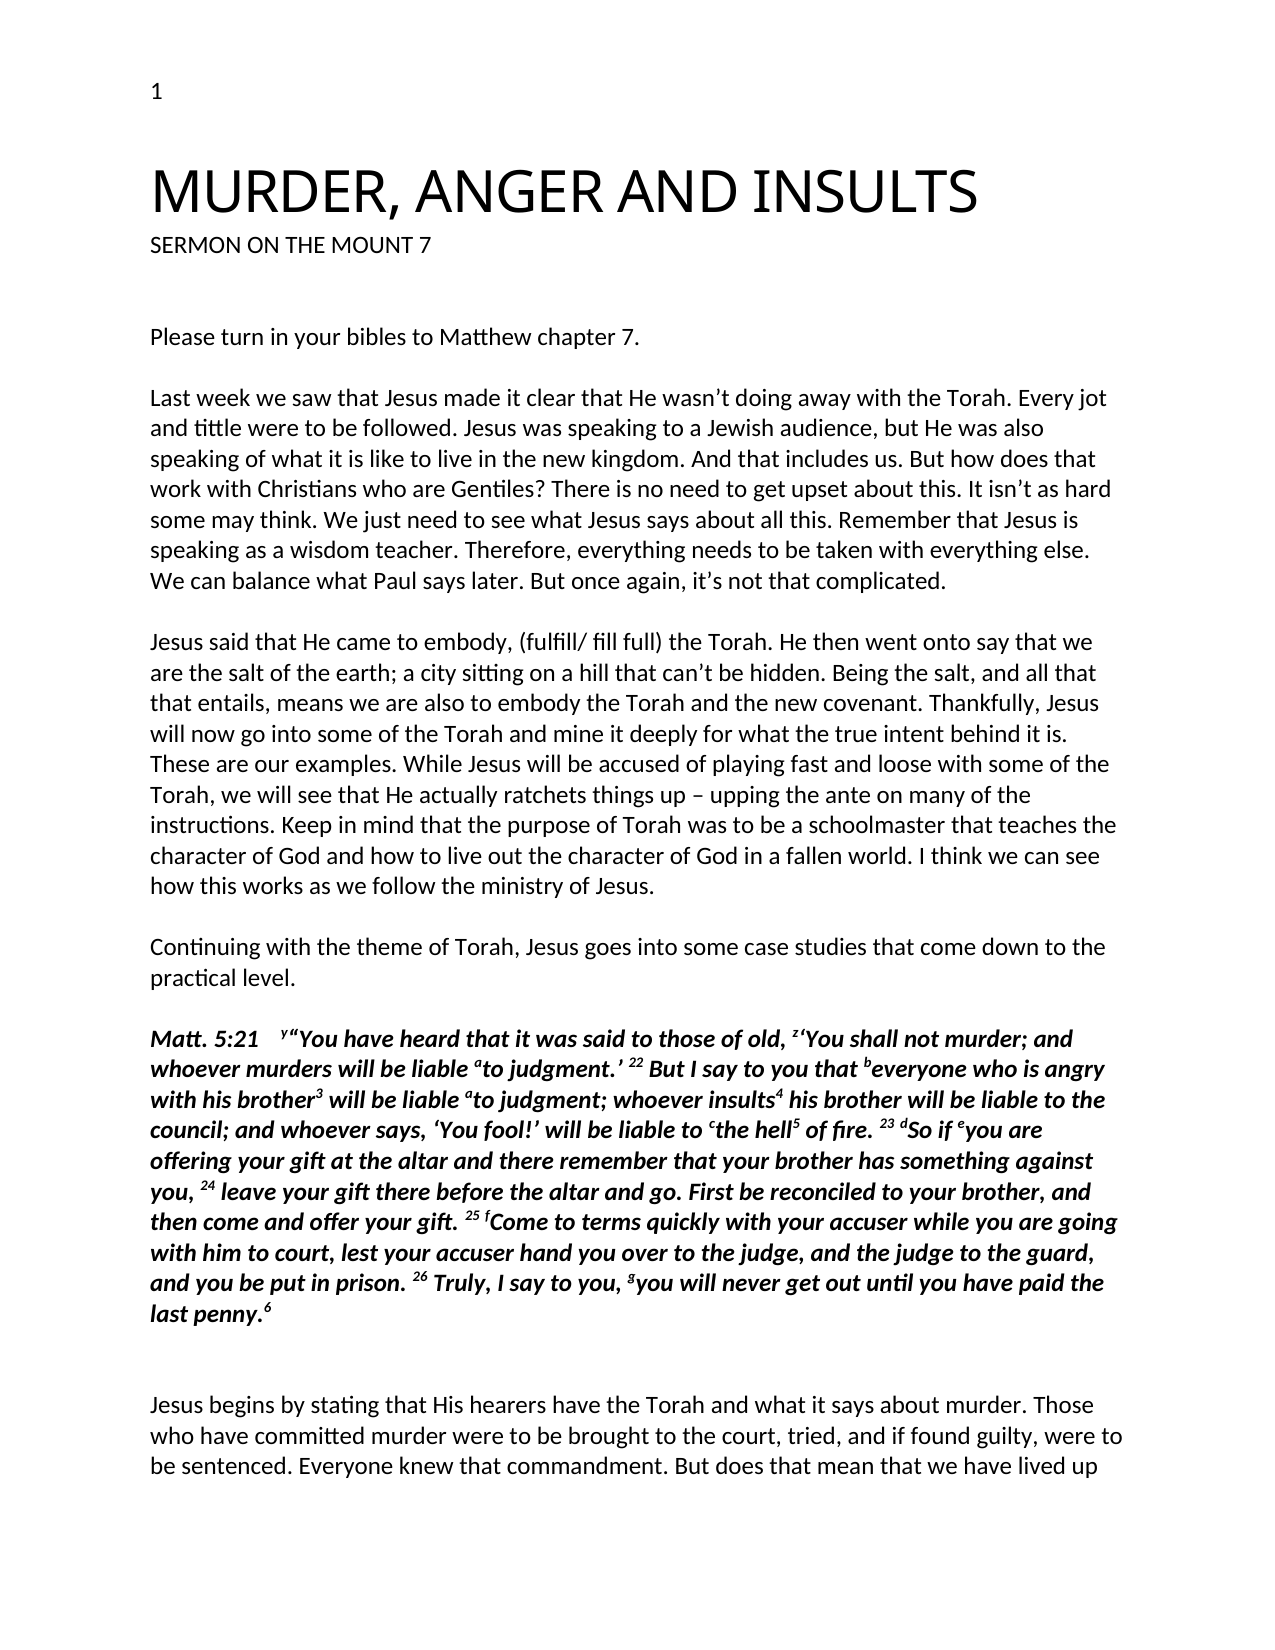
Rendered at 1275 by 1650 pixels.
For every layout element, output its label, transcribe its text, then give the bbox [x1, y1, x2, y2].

text Continuing with the theme of Torah, Jesus goes into some case studies that come down to the practical level. [150, 931, 1125, 992]
text Jesus said that He came to embody, (fulfill/ fill full) the Torah. He then went onto say that we are the salt of the earth; a city sitting on a hill that can’t be hidden. Being the salt, and all that that entails, means we are also to embody the Torah and the new covenant. Thankfully, Jesus will now go into some of the Torah and mine it deeply for what the true intent behind it is. These are our examples. While Jesus will be accused of playing fast and loose with some of the Torah, we will see that He actually ratchets things up – upping the ante on many of the instructions. Keep in mind that the purpose of Torah was to be a schoolmaster that teaches the character of God and how to live out the character of God in a fallen world. I think we can see how this works as we follow the ministry of Jesus. [150, 626, 1125, 901]
text Last week we saw that Jesus made it clear that He wasn’t doing away with the Torah. Every jot and tittle were to be followed. Jesus was speaking to a Jewish audience, but He was also speaking of what it is like to live in the new kingdom. And that includes us. But how does that work with Christians who are Gentiles? There is no need to get upset about this. It isn’t as hard some may think. We just need to see what Jesus says about all this. Remember that Jesus is speaking as a wisdom teacher. Therefore, everything needs to be taken with everything else. We can balance what Paul says later. But once again, it’s not that complicated. [150, 382, 1125, 596]
text Matt. 5:21 y“You have heard that it was said to those of old, z‘You shall not murder; and whoever murders will be liable ato judgment.’ 22 But I say to you that beveryone who is angry with his brother3 will be liable ato judgment; whoever insults4 his brother will be liable to the council; and whoever says, ‘You fool!’ will be liable to cthe hell5 of fire. 23 dSo if eyou are offering your gift at the altar and there remember that your brother has something against you, 24 leave your gift there before the altar and go. First be reconciled to your brother, and then come and offer your gift. 25 fCome to terms quickly with your accuser while you are going with him to court, lest your accuser hand you over to the judge, and the judge to the guard, and you be put in prison. 26 Truly, I say to you, gyou will never get out until you have paid the last penny.6 [150, 1023, 1125, 1328]
text Please turn in your bibles to Matthew chapter 7. [150, 321, 1125, 352]
text SERMON ON THE MOUNT 7 [150, 229, 1125, 260]
title MURDER, ANGER AND INSULTS [150, 150, 1125, 229]
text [150, 1389, 1125, 1481]
